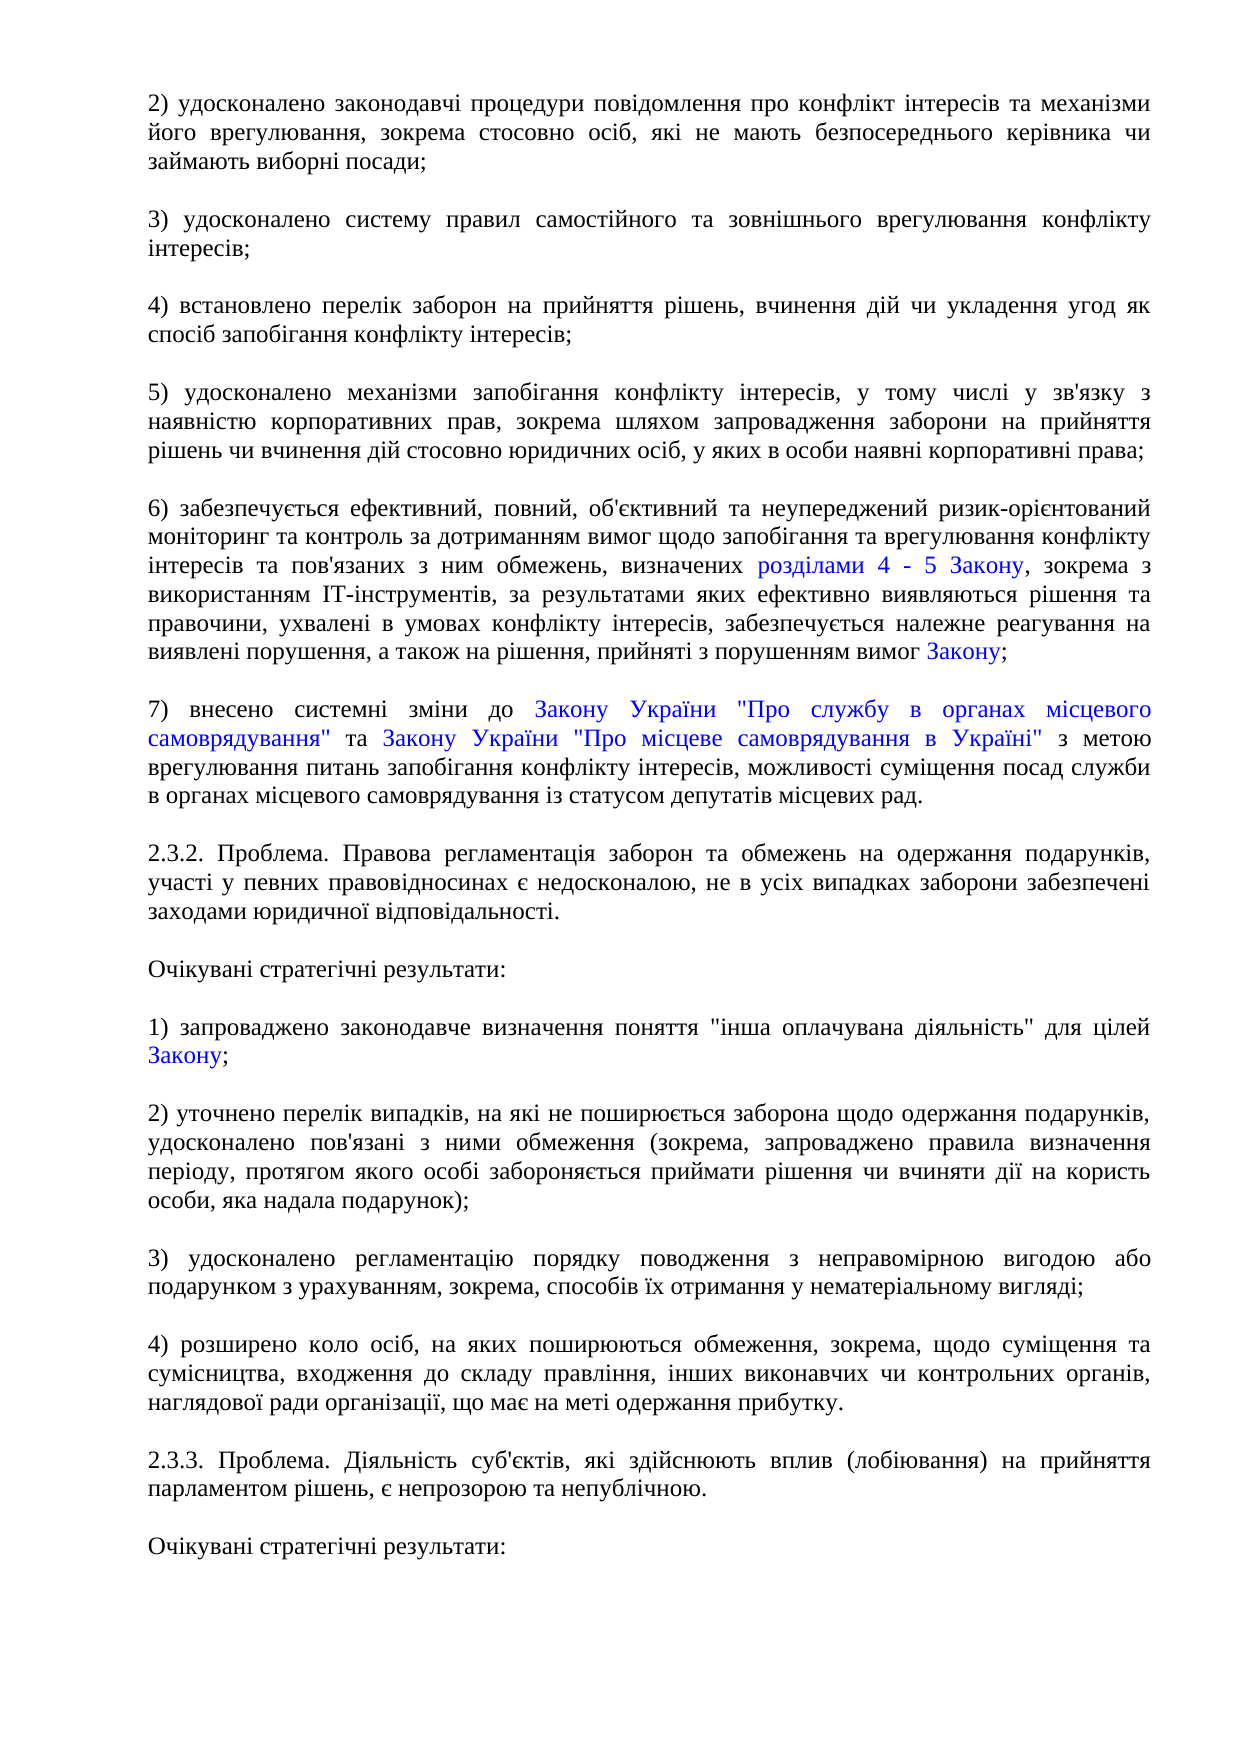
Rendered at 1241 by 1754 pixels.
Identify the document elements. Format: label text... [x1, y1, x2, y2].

text 2) удосконалено законодавчі процедури повідомлення про конфлікт інтересів та механізми його врегулювання, зокрема стосовно осіб, які не мають безпосереднього керівника чи займають виборні посади; [148, 88, 1152, 175]
text Очікувані стратегічні результати: [148, 954, 1152, 983]
text 2.3.2. Проблема. Правова регламентація заборон та обмежень на одержання подарунків, участі у певних правовідносинах є недосконалою, не в усіх випадках заборони забезпечені заходами юридичної відповідальності. [148, 838, 1152, 925]
text 3) удосконалено систему правил самостійного та зовнішнього врегулювання конфлікту інтересів; [148, 204, 1152, 261]
text 3) удосконалено регламентацію порядку поводження з неправомірною вигодою або подарунком з урахуванням, зокрема, способів їх отримання у нематеріальному вигляді; [148, 1243, 1152, 1300]
text 1) запроваджено законодавче визначення поняття "інша оплачувана діяльність" для цілей Закону; [148, 1012, 1152, 1069]
text 6) забезпечується ефективний, повний, об'єктивний та неупереджений ризик-орієнтований моніторинг та контроль за дотриманням вимог щодо запобігання та врегулювання конфлікту інтересів та пов'язаних з ним обмежень, визначених розділами 4 - 5 Закону, зокрема з використанням IT-інструментів, за результатами яких ефективно виявляються рішення та правочини, ухвалені в умовах конфлікту інтересів, забезпечується належне реагування на виявлені порушення, а також на рішення, прийняті з порушенням вимог Закону; [148, 493, 1152, 665]
text 2) уточнено перелік випадків, на які не поширюється заборона щодо одержання подарунків, удосконалено пов'язані з ними обмеження (зокрема, запроваджено правила визначення періоду, протягом якого особі забороняється приймати рішення чи вчиняти дії на користь особи, яка надала подарунок); [148, 1098, 1152, 1213]
text 7) внесено системні зміни до Закону України "Про службу в органах місцевого самоврядування" та Закону України "Про місцеве самоврядування в Україні" з метою врегулювання питань запобігання конфлікту інтересів, можливості суміщення посад служби в органах місцевого самоврядування із статусом депутатів місцевих рад. [148, 694, 1152, 809]
text 4) встановлено перелік заборон на прийняття рішень, вчинення дій чи укладення угод як спосіб запобігання конфлікту інтересів; [148, 291, 1152, 348]
text Очікувані стратегічні результати: [148, 1531, 1152, 1560]
text 2.3.3. Проблема. Діяльність суб'єктів, які здійснюють вплив (лобіювання) на прийняття парламентом рішень, є непрозорою та непублічною. [148, 1445, 1152, 1502]
text 4) розширено коло осіб, на яких поширюються обмеження, зокрема, щодо суміщення та сумісництва, входження до складу правління, інших виконавчих чи контрольних органів, наглядової ради організації, що має на меті одержання прибутку. [148, 1329, 1152, 1416]
text 5) удосконалено механізми запобігання конфлікту інтересів, у тому числі у зв'язку з наявністю корпоративних прав, зокрема шляхом запровадження заборони на прийняття рішень чи вчинення дій стосовно юридичних осіб, у яких в особи наявні корпоративні права; [148, 377, 1152, 463]
